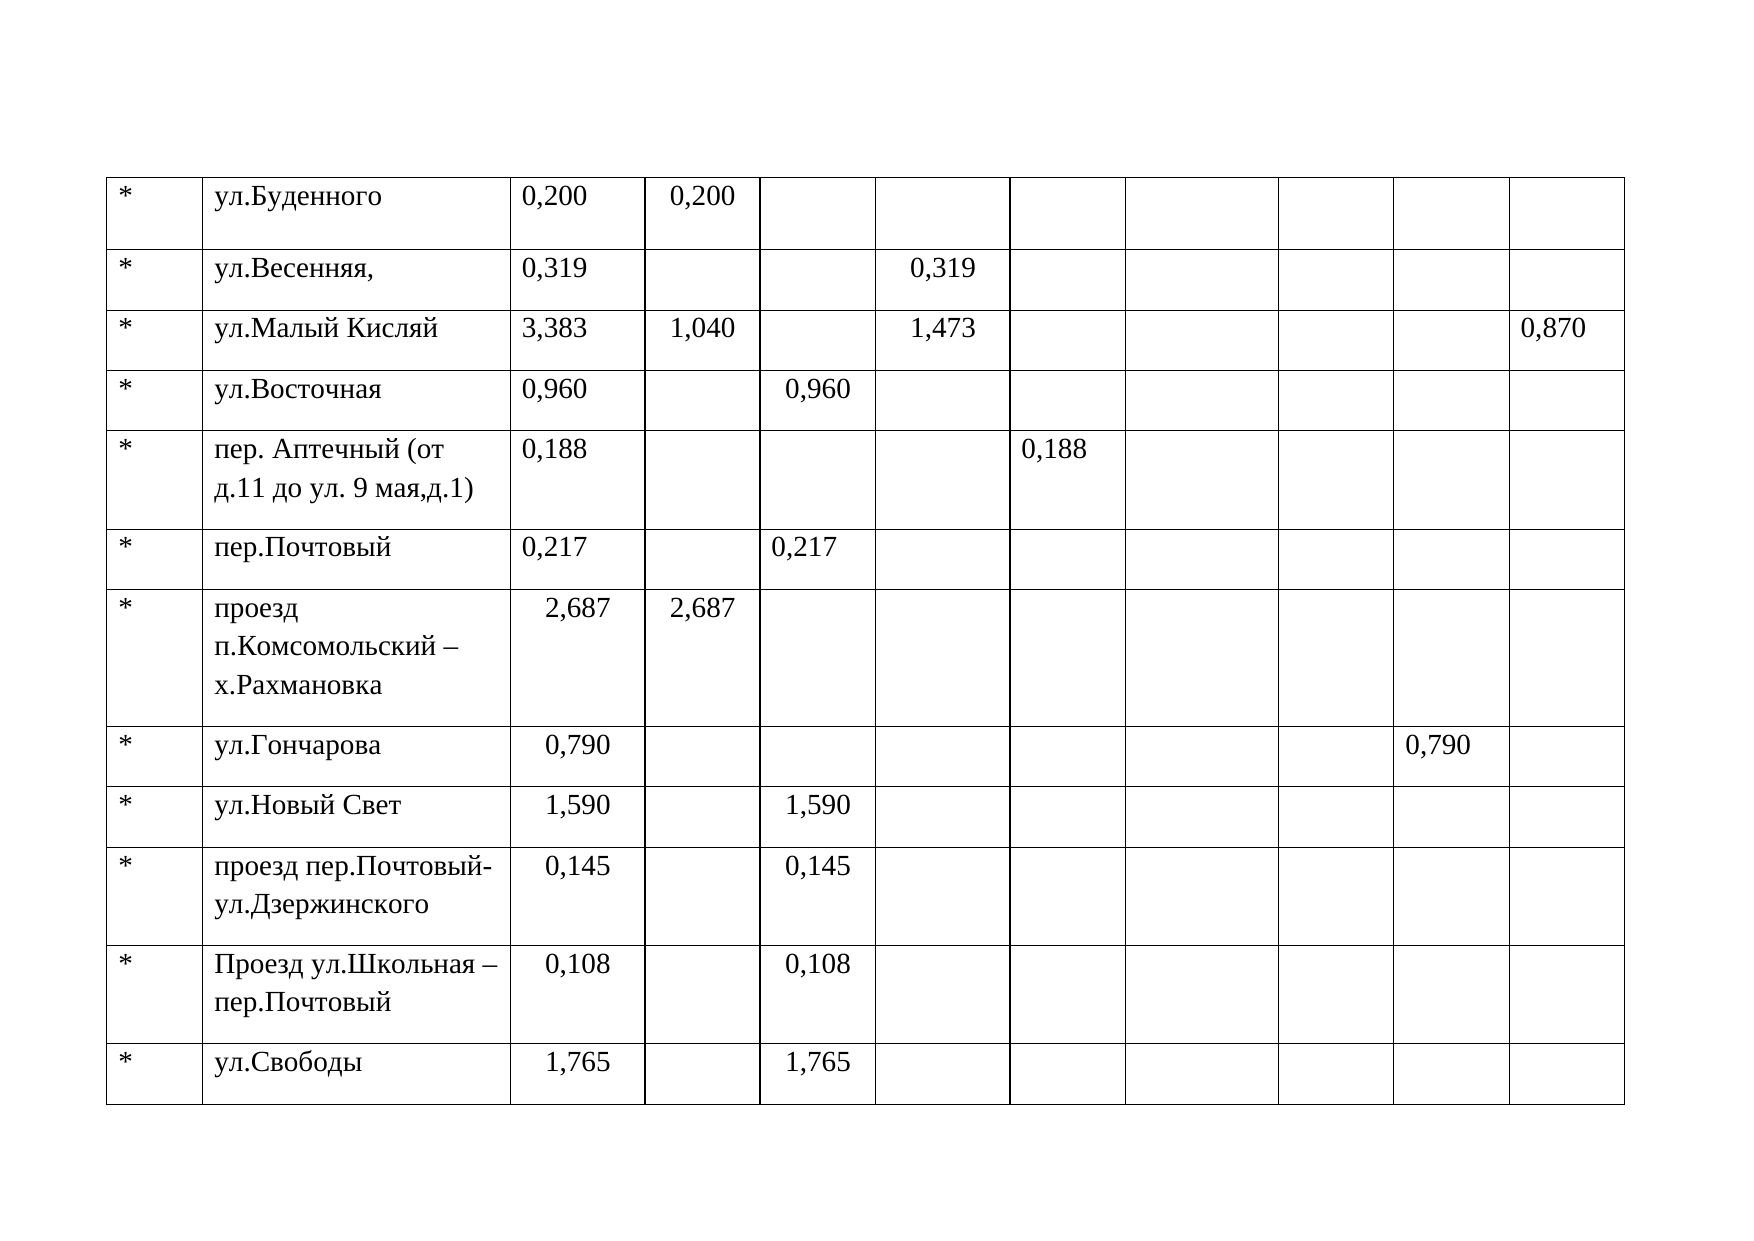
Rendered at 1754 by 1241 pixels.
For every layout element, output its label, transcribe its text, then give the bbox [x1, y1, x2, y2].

table_cell [1126, 178, 1278, 249]
table_cell [646, 787, 759, 847]
table_cell * [107, 787, 202, 847]
table_cell 0,200 [646, 178, 759, 249]
table_cell 0,200 [511, 178, 644, 249]
table_cell [1279, 727, 1393, 786]
table_cell [761, 311, 875, 370]
table_cell [646, 946, 759, 1043]
table_cell [876, 848, 1009, 945]
table_cell [1011, 371, 1125, 430]
table_cell [1394, 311, 1509, 370]
table_cell [1279, 178, 1393, 249]
table_cell [646, 250, 759, 309]
table_cell * [107, 1044, 202, 1103]
table_cell [646, 727, 759, 786]
table_cell 1,590 [511, 787, 644, 847]
table_cell [1011, 848, 1125, 945]
table_cell [1126, 530, 1278, 589]
table_cell [876, 431, 1009, 528]
table_cell 0,145 [511, 848, 644, 945]
table_cell 0,188 [1011, 431, 1125, 528]
table_cell 0,960 [761, 371, 875, 430]
table_cell [1279, 250, 1393, 309]
table_cell 1,040 [646, 311, 759, 370]
table_cell [1510, 530, 1624, 589]
table_cell * [107, 250, 202, 309]
table_cell ул.Буденного [203, 178, 510, 249]
table_cell [761, 431, 875, 528]
table_cell [1279, 946, 1393, 1043]
table_cell [646, 431, 759, 528]
table_cell ул.Новый Свет [203, 787, 510, 847]
table_cell [1279, 1044, 1393, 1103]
table_cell [1394, 787, 1509, 847]
table_cell [1011, 946, 1125, 1043]
table_cell 1,765 [511, 1044, 644, 1103]
table_cell ул.Свободы [203, 1044, 510, 1103]
table_cell 0,188 [511, 431, 644, 528]
table_cell 0,319 [511, 250, 644, 309]
table_cell Проезд ул.Школьная –пер.Почтовый [203, 946, 510, 1043]
table_cell проезд пер.Почтовый-ул.Дзержинского [203, 848, 510, 945]
table_cell проезд п.Комсомольский – х.Рахмановка [203, 590, 510, 726]
table_cell [1279, 787, 1393, 847]
table_cell [1279, 431, 1393, 528]
table_cell 0,145 [761, 848, 875, 945]
table_cell [1011, 590, 1125, 726]
table_cell * [107, 178, 202, 249]
table_cell [1510, 727, 1624, 786]
table_cell [646, 848, 759, 945]
table_cell [1394, 250, 1509, 309]
table_cell [646, 371, 759, 430]
table_cell [1510, 431, 1624, 528]
table_cell 1,590 [761, 787, 875, 847]
table_cell [1126, 1044, 1278, 1103]
table_cell [1126, 787, 1278, 847]
table_cell * [107, 946, 202, 1043]
table_cell 0,790 [1394, 727, 1509, 786]
table_cell [1394, 178, 1509, 249]
table_cell * [107, 590, 202, 726]
table_cell [761, 178, 875, 249]
table_cell * [107, 848, 202, 945]
table_cell [1394, 1044, 1509, 1103]
table_cell [1279, 311, 1393, 370]
table_cell [1279, 371, 1393, 430]
table_cell [1011, 311, 1125, 370]
table_cell [1279, 590, 1393, 726]
table_cell [876, 590, 1009, 726]
table_cell [876, 371, 1009, 430]
table_cell [1279, 530, 1393, 589]
table_cell [1510, 848, 1624, 945]
table_cell [1011, 1044, 1125, 1103]
table_cell [1394, 590, 1509, 726]
table_cell [1510, 946, 1624, 1043]
table_cell [1011, 787, 1125, 847]
table_cell [1011, 530, 1125, 589]
table_cell 0,870 [1510, 311, 1624, 370]
table_cell 1,473 [876, 311, 1009, 370]
table_cell [1394, 848, 1509, 945]
table_cell [1394, 530, 1509, 589]
table_cell * [107, 727, 202, 786]
table_cell [1394, 371, 1509, 430]
table_cell [876, 787, 1009, 847]
table_cell [1510, 371, 1624, 430]
table_cell [876, 946, 1009, 1043]
table_cell [646, 1044, 759, 1103]
table_cell * [107, 431, 202, 528]
table_cell ул.Гончарова [203, 727, 510, 786]
table_cell [876, 1044, 1009, 1103]
table_cell [646, 530, 759, 589]
table_cell [1394, 946, 1509, 1043]
table_cell ул.Весенняя, [203, 250, 510, 309]
table_cell 0,108 [761, 946, 875, 1043]
table_cell [1126, 848, 1278, 945]
table_cell 1,765 [761, 1044, 875, 1103]
table_cell [1510, 1044, 1624, 1103]
table_cell [876, 530, 1009, 589]
table_cell [1126, 946, 1278, 1043]
table_cell [1510, 590, 1624, 726]
table_cell [1279, 848, 1393, 945]
table_cell [1126, 727, 1278, 786]
table_cell [1126, 250, 1278, 309]
table_cell [1126, 431, 1278, 528]
table_cell 0,217 [761, 530, 875, 589]
table_cell [1126, 371, 1278, 430]
table_cell 0,319 [876, 250, 1009, 309]
table_cell * [107, 530, 202, 589]
table_cell ул.Малый Кисляй [203, 311, 510, 370]
table_cell [1011, 178, 1125, 249]
table_cell [761, 250, 875, 309]
table_cell [761, 727, 875, 786]
table_cell 0,960 [511, 371, 644, 430]
table_cell 0,790 [511, 727, 644, 786]
table_cell [1126, 311, 1278, 370]
table_cell 2,687 [646, 590, 759, 726]
table_cell пер.Почтовый [203, 530, 510, 589]
table_cell [1011, 727, 1125, 786]
table_cell 2,687 [511, 590, 644, 726]
table_cell пер. Аптечный (от д.11 до ул. 9 мая,д.1) [203, 431, 510, 528]
table_cell [1510, 178, 1624, 249]
table_cell * [107, 311, 202, 370]
table_cell [1510, 787, 1624, 847]
table_cell [876, 727, 1009, 786]
table_cell [761, 590, 875, 726]
table_cell * [107, 371, 202, 430]
table_cell ул.Восточная [203, 371, 510, 430]
table_cell [1126, 590, 1278, 726]
table_cell [876, 178, 1009, 249]
table_cell 3,383 [511, 311, 644, 370]
table_cell [1394, 431, 1509, 528]
table_cell 0,217 [511, 530, 644, 589]
table_cell [1011, 250, 1125, 309]
table_cell [1510, 250, 1624, 309]
table_cell 0,108 [511, 946, 644, 1043]
